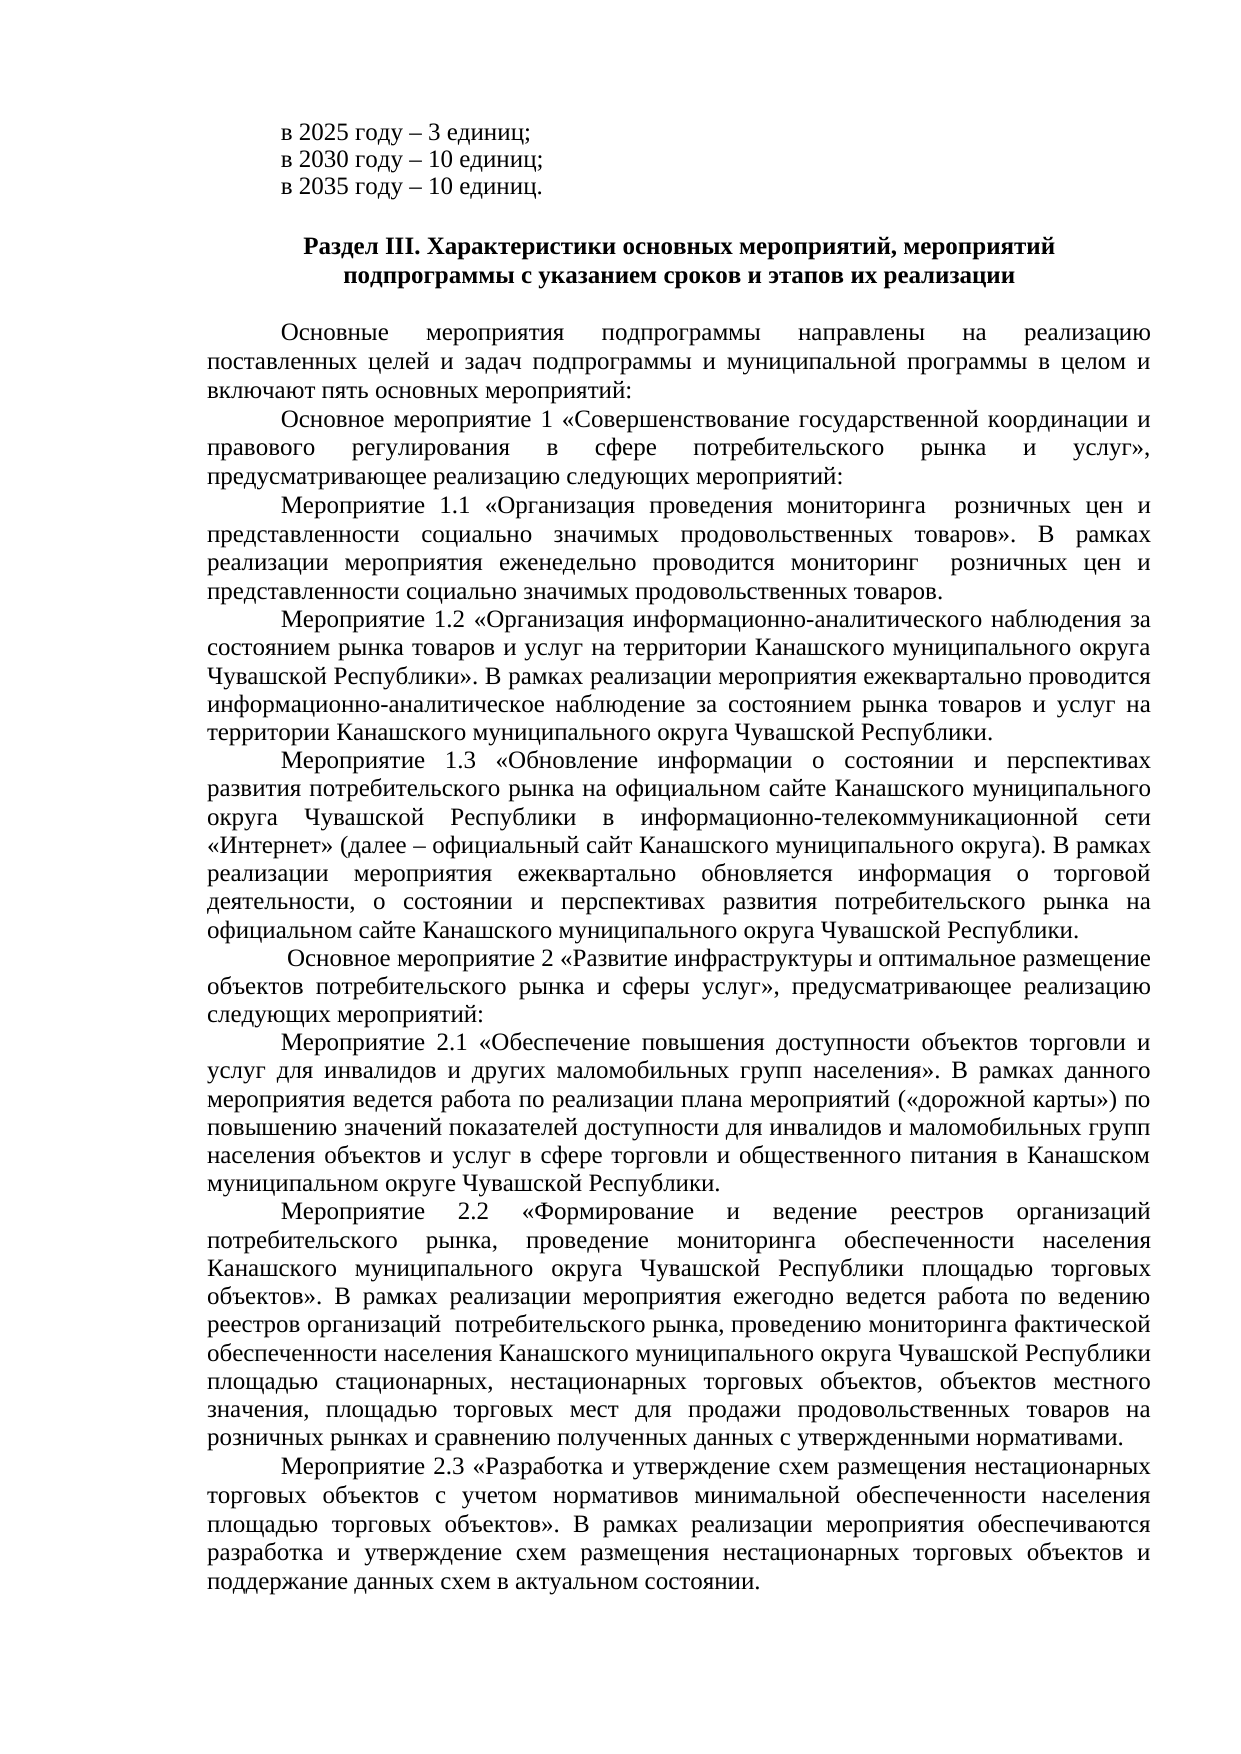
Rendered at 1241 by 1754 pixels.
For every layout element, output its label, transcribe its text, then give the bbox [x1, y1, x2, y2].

text Мероприятие 2.3 «Разработка и утверждение схем размещения нестационарных торговых объектов с учетом нормативов минимальной обеспеченности населения площадью торговых объектов». В рамках реализации мероприятия обеспечиваются разработка и утверждение схем размещения нестационарных торговых объектов и поддержание данных схем в актуальном состоянии. [207, 1451, 1152, 1595]
text в 2035 году – 10 единиц. [207, 173, 1152, 200]
text Основное мероприятие 2 «Развитие инфраструктуры и оптимальное размещение объектов потребительского рынка и сферы услуг», предусматривающее реализацию следующих мероприятий: [207, 943, 1152, 1028]
text Мероприятие 1.3 «Обновление информации о состоянии и перспективах развития потребительского рынка на официальном сайте Канашского муниципального округа Чувашской Республики в информационно-телекоммуникационной сети «Интернет» (далее – официальный сайт Канашского муниципального округа). В рамках реализации мероприятия ежеквартально обновляется информация о торговой деятельности, о состоянии и перспективах развития потребительского рынка на официальном сайте Канашского муниципального округа Чувашской Республики. [207, 746, 1152, 943]
text Основные мероприятия подпрограммы направлены на реализацию поставленных целей и задач подпрограммы и муниципальной программы в целом и включают пять основных мероприятий: [207, 317, 1152, 404]
text Мероприятие 1.1 «Организация проведения мониторинга розничных цен и представленности социально значимых продовольственных товаров». В рамках реализации мероприятия еженедельно проводится мониторинг розничных цен и представленности социально значимых продовольственных товаров. [207, 490, 1152, 605]
text Раздел III. Характеристики основных мероприятий, мероприятий [207, 231, 1152, 260]
text в 2030 году – 10 единиц; [207, 145, 1152, 173]
text в 2025 году – 3 единиц; [207, 118, 1152, 145]
text Мероприятие 2.2 «Формирование и ведение реестров организаций потребительского рынка, проведение мониторинга обеспеченности населения Канашского муниципального округа Чувашской Республики площадью торговых объектов». В рамках реализации мероприятия ежегодно ведется работа по ведению реестров организаций потребительского рынка, проведению мониторинга фактической обеспеченности населения Канашского муниципального округа Чувашской Республики площадью стационарных, нестационарных торговых объектов, объектов местного значения, площадью торговых мест для продажи продовольственных товаров на розничных рынках и сравнению полученных данных с утвержденными нормативами. [207, 1197, 1152, 1451]
text Основное мероприятие 1 «Совершенствование государственной координации и правового регулирования в сфере потребительского рынка и услуг», предусматривающее реализацию следующих мероприятий: [207, 404, 1152, 490]
text подпрограммы с указанием сроков и этапов их реализации [207, 260, 1152, 289]
text Мероприятие 1.2 «Организация информационно-аналитического наблюдения за состоянием рынка товаров и услуг на территории Канашского муниципального округа Чувашской Республики». В рамках реализации мероприятия ежеквартально проводится информационно-аналитическое наблюдение за состоянием рынка товаров и услуг на территории Канашского муниципального округа Чувашской Республики. [207, 605, 1152, 746]
text Мероприятие 2.1 «Обеспечение повышения доступности объектов торговли и услуг для инвалидов и других маломобильных групп населения». В рамках данного мероприятия ведется работа по реализации плана мероприятий («дорожной карты») по повышению значений показателей доступности для инвалидов и маломобильных групп населения объектов и услуг в сфере торговли и общественного питания в Канашском муниципальном округе Чувашской Республики. [207, 1028, 1152, 1197]
